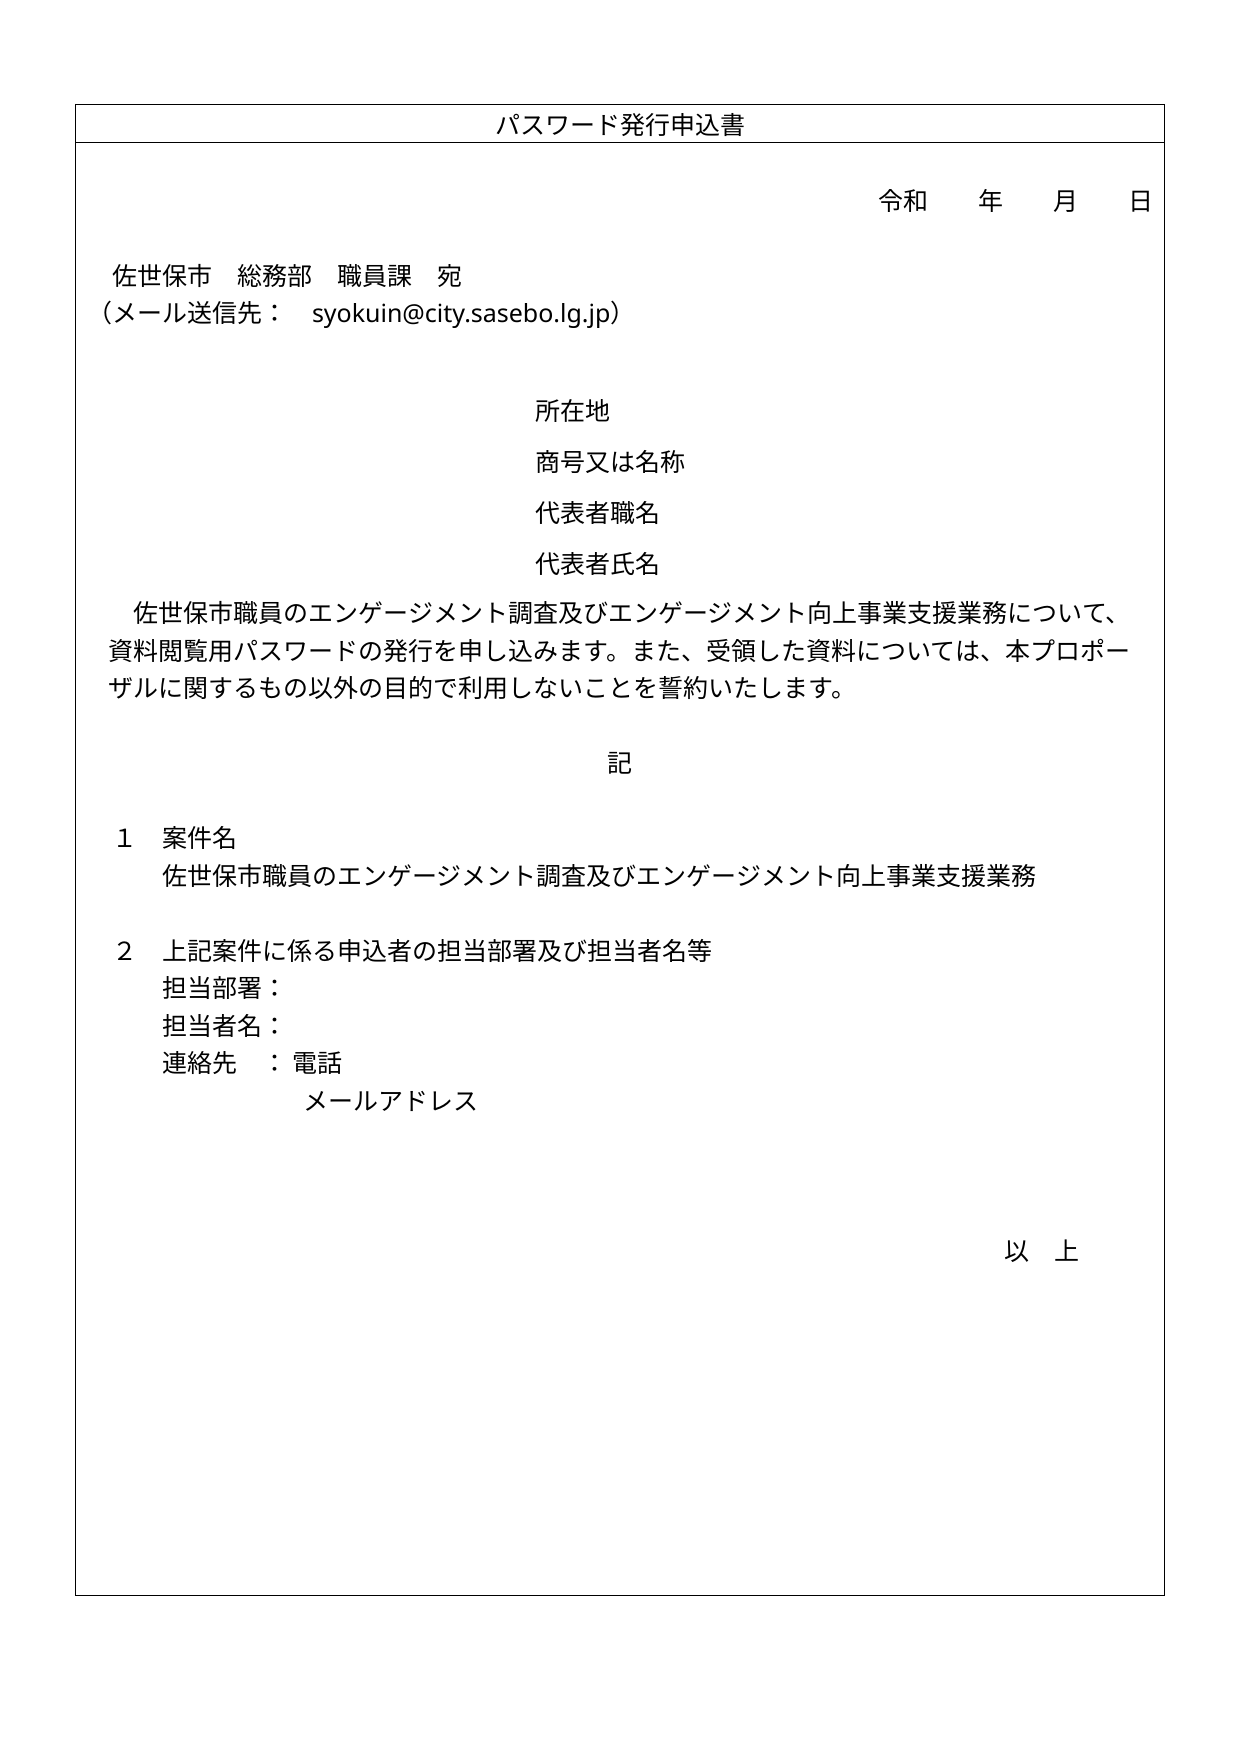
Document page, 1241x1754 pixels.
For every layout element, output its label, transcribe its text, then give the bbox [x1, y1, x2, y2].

table_cell 令和 年 月 日 佐世保市 総務部 職員課 宛 （メール送信先： syokuin@city.sasebo.lg.jp） 佐世保市職員のエンゲージメント調査及びエンゲージメント向上事業支援業務について、資料閲覧用パスワードの発行を申し込みます。また、受領した資料については、本プロポーザルに関するもの以外の目的で利用しないことを誓約いたします。 記 １ 案件名 佐世保市職員のエンゲージメント調査及びエンゲージメント向上事業支援業務 ２ 上記案件に係る申込者の担当部署及び担当者名等 担当部署： 担当者名： 連絡先 ： 電話 メールアドレス 以 上 [76, 143, 1164, 1595]
table_header パスワード発行申込書 [76, 105, 1164, 142]
